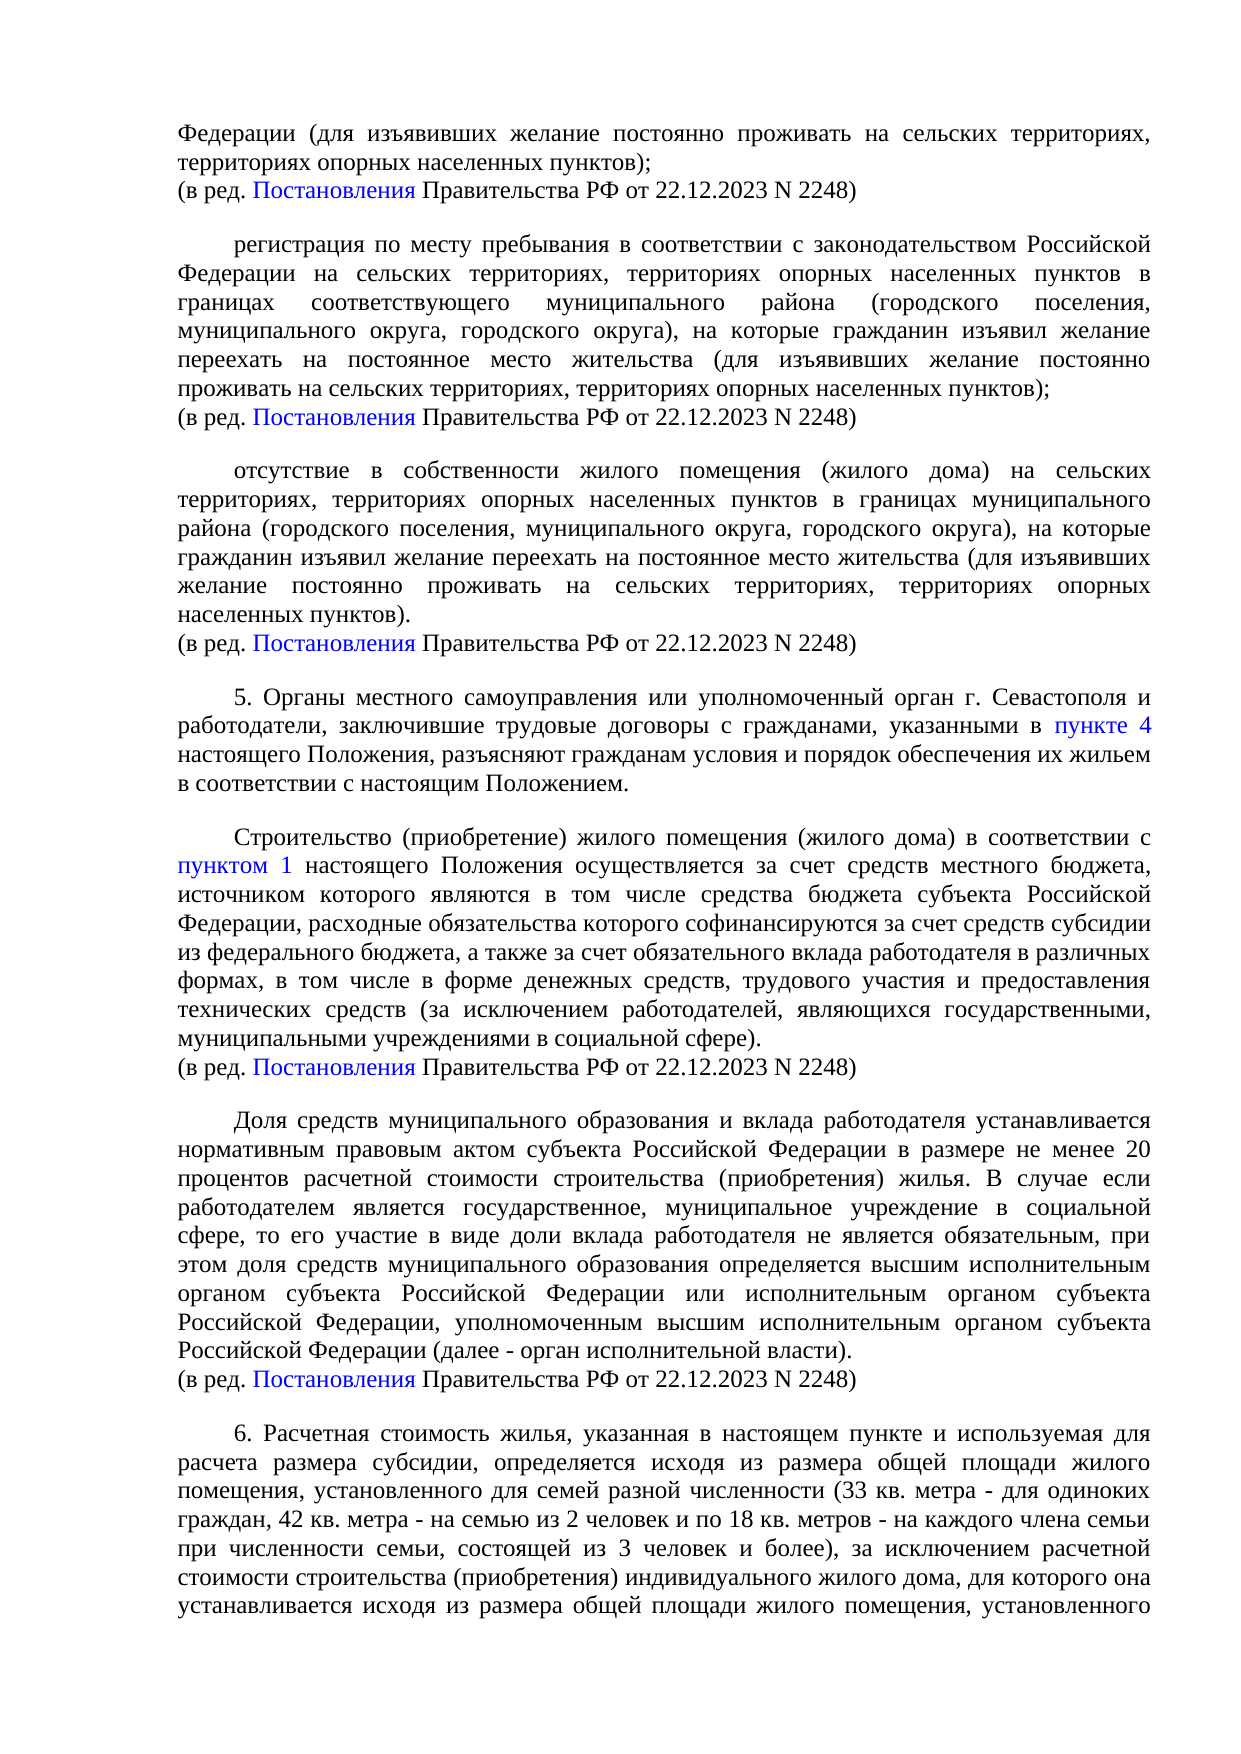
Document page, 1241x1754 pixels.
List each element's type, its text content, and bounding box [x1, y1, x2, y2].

text регистрация по месту пребывания в соответствии с законодательством Российской Федерации на сельских территориях, территориях опорных населенных пунктов в границах соответствующего муниципального района (городского поселения, муниципального округа, городского округа), на которые гражданин изъявил желание переехать на постоянное место жительства (для изъявивших желание постоянно проживать на сельских территориях, территориях опорных населенных пунктов); [177, 229, 1152, 402]
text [177, 1418, 1152, 1619]
text отсутствие в собственности жилого помещения (жилого дома) на сельских территориях, территориях опорных населенных пунктов в границах муниципального района (городского поселения, муниципального округа, городского округа), на которые гражданин изъявил желание переехать на постоянное место жительства (для изъявивших желание постоянно проживать на сельских территориях, территориях опорных населенных пунктов). [177, 456, 1152, 628]
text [177, 118, 1152, 176]
text 5. Органы местного самоуправления или уполномоченный орган г. Севастополя и работодатели, заключившие трудовые договоры с гражданами, указанными в пункте 4 настоящего Положения, разъясняют гражданам условия и порядок обеспечения их жильем в соответствии с настоящим Положением. [177, 682, 1152, 797]
text (в ред. Постановления Правительства РФ от 22.12.2023 N 2248) [177, 402, 1152, 431]
text Доля средств муниципального образования и вклада работодателя устанавливается нормативным правовым актом субъекта Российской Федерации в размере не менее 20 процентов расчетной стоимости строительства (приобретения) жилья. В случае если работодателем является государственное, муниципальное учреждение в социальной сфере, то его участие в виде доли вклада работодателя не является обязательным, при этом доля средств муниципального образования определяется высшим исполнительным органом субъекта Российской Федерации или исполнительным органом субъекта Российской Федерации, уполномоченным высшим исполнительным органом субъекта Российской Федерации (далее - орган исполнительной власти). [177, 1106, 1152, 1364]
text (в ред. Постановления Правительства РФ от 22.12.2023 N 2248) [177, 628, 1152, 657]
text (в ред. Постановления Правительства РФ от 22.12.2023 N 2248) [177, 1052, 1152, 1081]
text (в ред. Постановления Правительства РФ от 22.12.2023 N 2248) [177, 176, 1152, 204]
text Строительство (приобретение) жилого помещения (жилого дома) в соответствии с пунктом 1 настоящего Положения осуществляется за счет средств местного бюджета, источником которого являются в том числе средства бюджета субъекта Российской Федерации, расходные обязательства которого софинансируются за счет средств субсидии из федерального бюджета, а также за счет обязательного вклада работодателя в различных формах, в том числе в форме денежных средств, трудового участия и предоставления технических средств (за исключением работодателей, являющихся государственными, муниципальными учреждениями в социальной сфере). [177, 822, 1152, 1052]
text (в ред. Постановления Правительства РФ от 22.12.2023 N 2248) [177, 1364, 1152, 1393]
